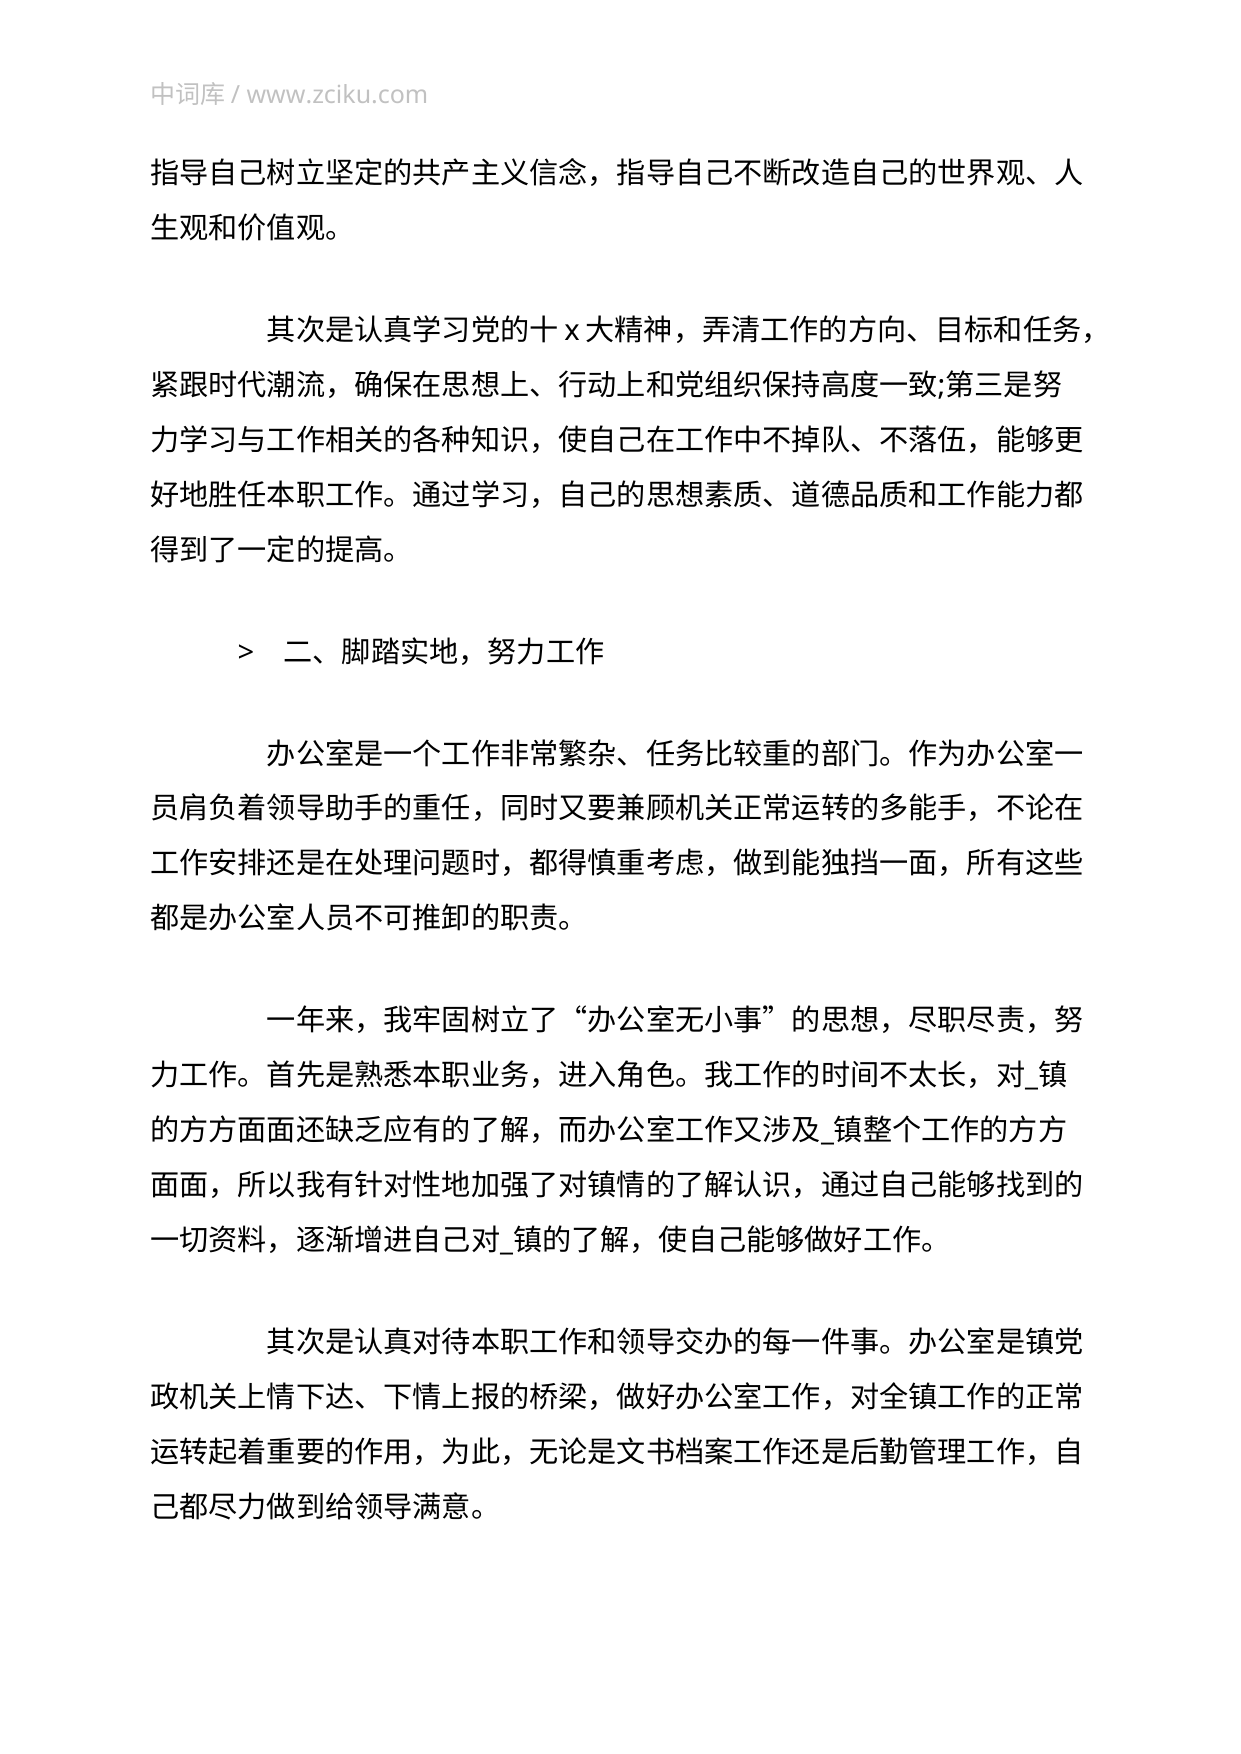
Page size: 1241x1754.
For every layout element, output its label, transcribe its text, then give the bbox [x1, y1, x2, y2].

text 办公室是一个工作非常繁杂、任务比较重的部门。作为办公室一员肩负着领导助手的重任，同时又要兼顾机关正常运转的多能手，不论在工作安排还是在处理问题时，都得慎重考虑，做到能独挡一面，所有这些都是办公室人员不可推卸的职责。 [150, 730, 1090, 937]
text 其次是认真学习党的十x大精神，弄清工作的方向、目标和任务，紧跟时代潮流，确保在思想上、行动上和党组织保持高度一致;第三是努力学习与工作相关的各种知识，使自己在工作中不掉队、不落伍，能够更好地胜任本职工作。通过学习，自己的思想素质、道德品质和工作能力都得到了一定的提高。 [150, 307, 1090, 569]
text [150, 150, 1090, 247]
text > 二、脚踏实地，努力工作 [150, 628, 1090, 671]
text 一年来，我牢固树立了“办公室无小事”的思想，尽职尽责，努力工作。首先是熟悉本职业务，进入角色。我工作的时间不太长，对_镇的方方面面还缺乏应有的了解，而办公室工作又涉及_镇整个工作的方方面面，所以我有针对性地加强了对镇情的了解认识，通过自己能够找到的一切资料，逐渐增进自己对_镇的了解，使自己能够做好工作。 [150, 997, 1090, 1259]
text 其次是认真对待本职工作和领导交办的每一件事。办公室是镇党政机关上情下达、下情上报的桥梁，做好办公室工作，对全镇工作的正常运转起着重要的作用，为此，无论是文书档案工作还是后勤管理工作，自己都尽力做到给领导满意。 [150, 1318, 1090, 1525]
